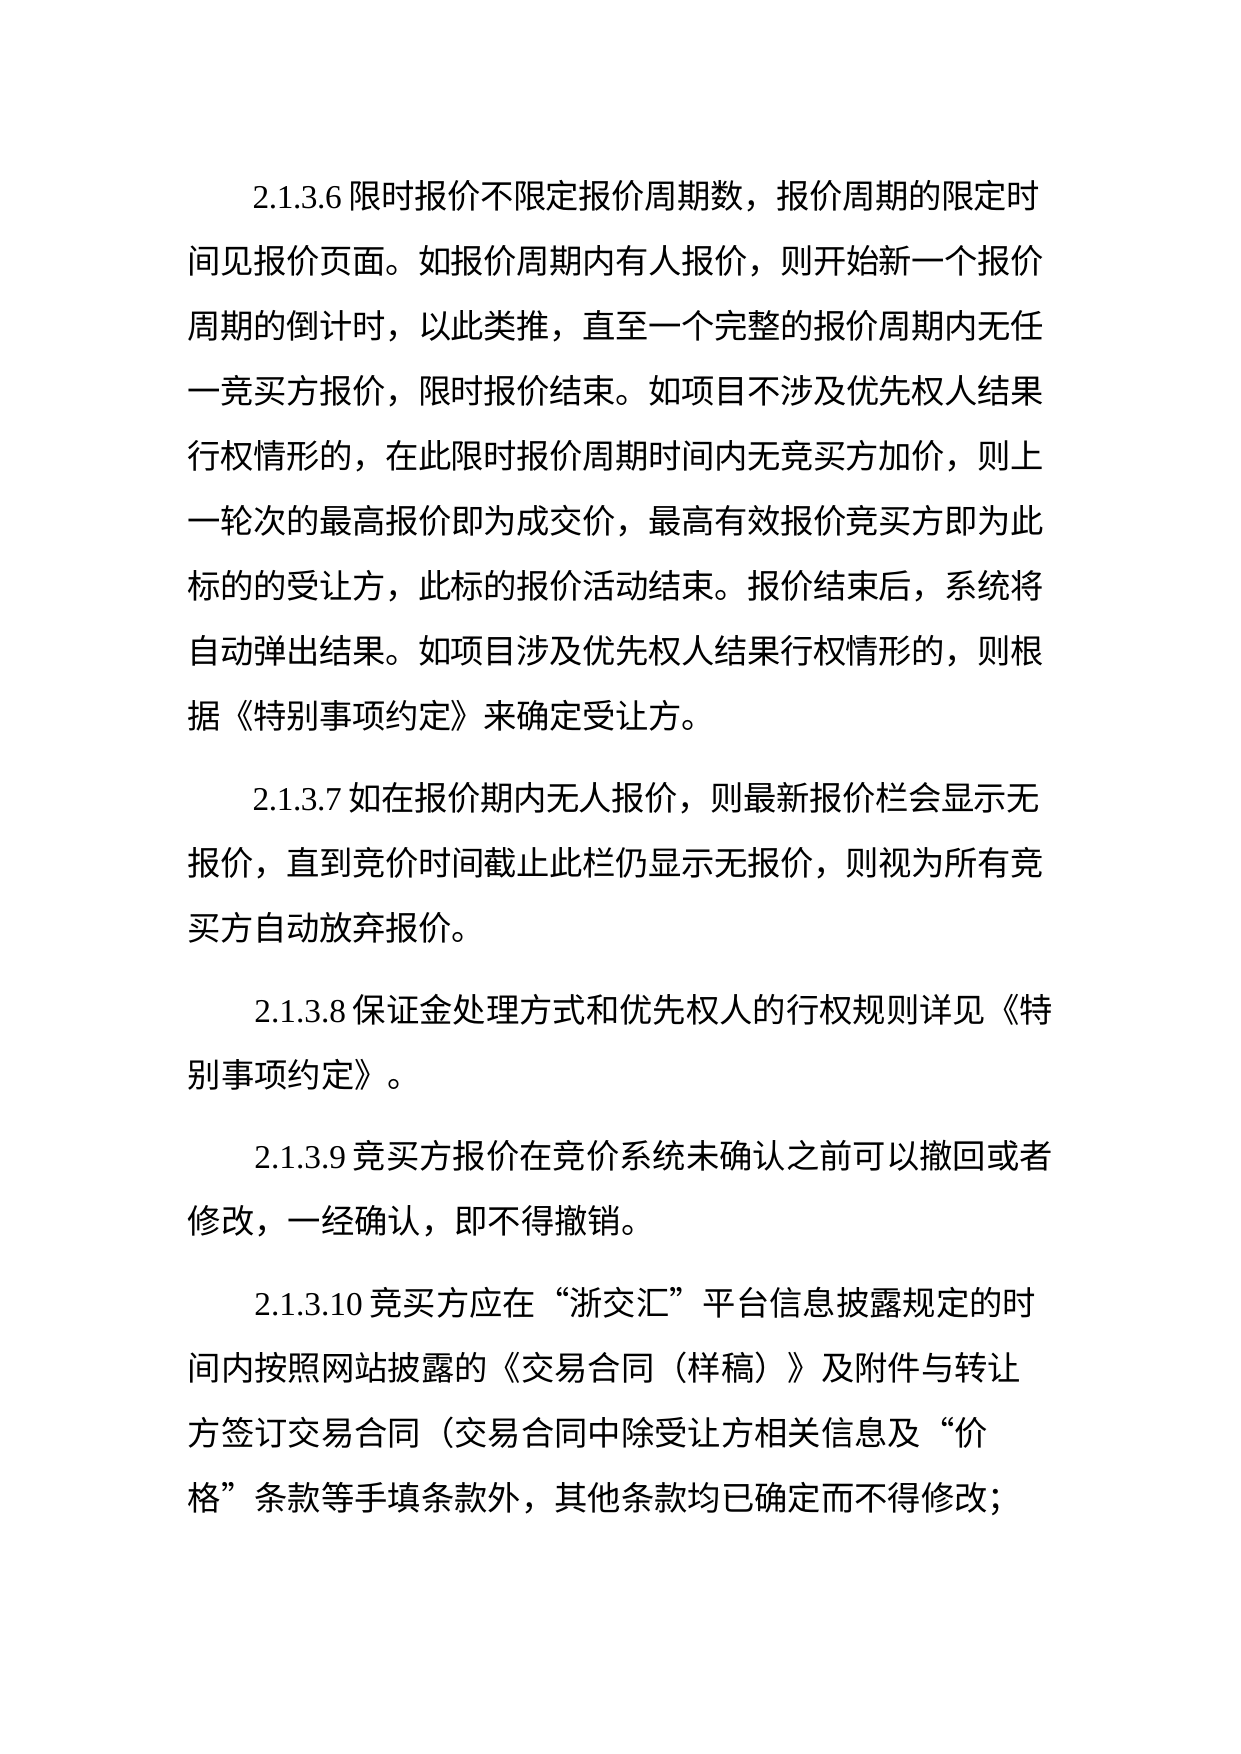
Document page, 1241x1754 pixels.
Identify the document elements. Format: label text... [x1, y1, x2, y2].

text 2.1.3.9竞买方报价在竞价系统未确认之前可以撤回或者修改，一经确认，即不得撤销。 [187, 1122, 1053, 1252]
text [187, 1269, 1053, 1529]
text 2.1.3.7如在报价期内无人报价，则最新报价栏会显示无报价，直到竞价时间截止此栏仍显示无报价，则视为所有竞买方自动放弃报价。 [187, 764, 1053, 959]
text 2.1.3.6限时报价不限定报价周期数，报价周期的限定时间见报价页面。如报价周期内有人报价，则开始新一个报价周期的倒计时，以此类推，直至一个完整的报价周期内无任一竞买方报价，限时报价结束。如项目不涉及优先权人结果行权情形的，在此限时报价周期时间内无竞买方加价，则上一轮次的最高报价即为成交价，最高有效报价竞买方即为此标的的受让方，此标的报价活动结束。报价结束后，系统将自动弹出结果。如项目涉及优先权人结果行权情形的，则根据《特别事项约定》来确定受让方。 [187, 162, 1053, 747]
text 2.1.3.8保证金处理方式和优先权人的行权规则详见《特别事项约定》。 [187, 975, 1053, 1105]
